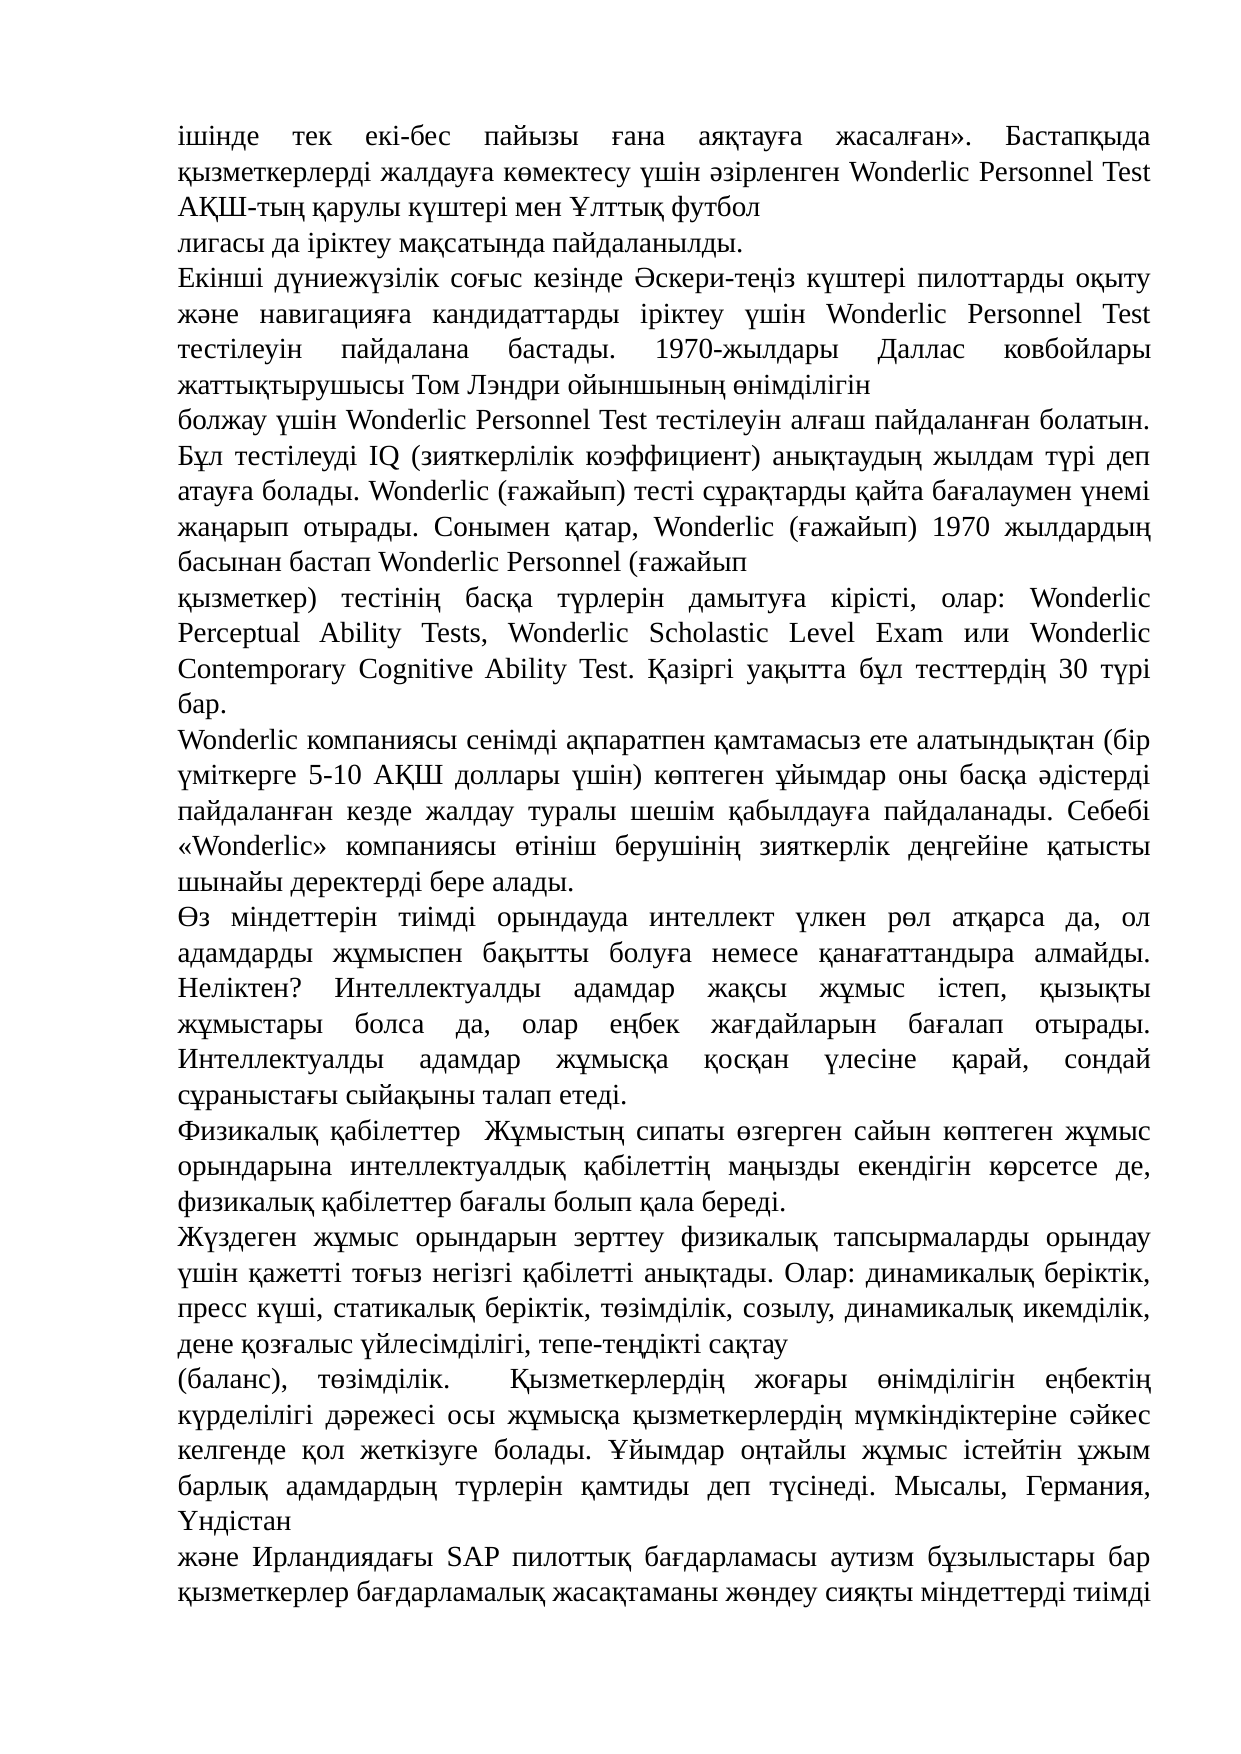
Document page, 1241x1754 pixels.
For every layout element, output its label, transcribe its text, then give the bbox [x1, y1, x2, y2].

text ішінде тек екі-бес пайызы ғана аяқтауға жасалған». Бастапқыда қызметкерлерді жалдауға көмектесу үшін әзірленген Wonderlic Personnel Test АҚШ-тың қарулы күштері мен Ұлттық футбол [177, 118, 1152, 223]
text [177, 1539, 1152, 1608]
text Өз міндеттерін тиімді орындауда интеллект үлкен рөл атқарса да, ол адамдарды жұмыспен бақытты болуға немесе қанағаттандыра алмайды. Неліктен? Интеллектуалды адамдар жақсы жұмыс істеп, қызықты жұмыстары болса да, олар еңбек жағдайларын бағалап отырады. Интеллектуалды адамдар жұмысқа қосқан үлесіне қарай, сондай сұраныстағы сыйақыны талап етеді. [177, 899, 1152, 1111]
text (баланс), төзімділік. Қызметкерлердің жоғары өнімділігін еңбектің күрделілігі дәрежесі осы жұмысқа қызметкерлердің мүмкіндіктеріне сәйкес келгенде қол жеткізуге болады. Ұйымдар оңтайлы жұмыс істейтін ұжым барлық адамдардың түрлерін қамтиды деп түсінеді. Мысалы, Германия, Үндістан [177, 1361, 1152, 1537]
text Жүздеген жұмыс орындарын зерттеу физикалық тапсырмаларды орындау үшін қажетті тоғыз негізгі қабілетті анықтады. Олар: динамикалық беріктік, пресс күші, статикалық беріктік, төзімділік, созылу, динамикалық икемділік, дене қозғалыс үйлесімділігі, тепе-теңдікті сақтау [177, 1219, 1152, 1359]
text лигасы да іріктеу мақсатында пайдаланылды. [177, 225, 1152, 258]
text Wonderlic компаниясы сенімді ақпаратпен қамтамасыз ете алатындықтан (бір үміткерге 5-10 АҚШ доллары үшін) көптеген ұйымдар оны басқа әдістерді пайдаланған кезде жалдау туралы шешім қабылдауға пайдаланады. Себебі «Wonderlic» компаниясы өтініш берушінің зияткерлік деңгейіне қатысты шынайы деректерді бере алады. [177, 722, 1152, 898]
text болжау үшін Wonderlic Personnel Test тестілеуін алғаш пайдаланған болатын. Бұл тестілеуді IQ (зияткерлілік коэффициент) анықтаудың жылдам түрі деп атауға болады. Wonderlic (ғажайып) тесті сұрақтарды қайта бағалаумен үнемі жаңарып отырады. Сонымен қатар, Wonderlic (ғажайып) 1970 жылдардың басынан бастап Wonderlic Personnel (ғажайып [177, 402, 1152, 578]
text Физикалық қабілеттер Жұмыстың сипаты өзгерген сайын көптеген жұмыс орындарына интеллектуалдық қабілеттің маңызды екендігін көрсетсе де, физикалық қабілеттер бағалы болып қала береді. [177, 1113, 1152, 1217]
text Екінші дүниежүзілік соғыс кезінде Әскери-теңіз күштері пилоттарды оқыту және навигацияға кандидаттарды іріктеу үшін Wonderlic Personnel Test тестілеуін пайдалана бастады. 1970-жылдары Даллас ковбойлары жаттықтырушысы Том Лэндри ойыншының өнімділігін [177, 260, 1152, 400]
text қызметкер) тестінің басқа түрлерін дамытуға кірісті, олар: Wonderlic Perceptual Ability Tests, Wonderlic Scholastic Level Exam или Wonderlic Contemporary Cognitive Ability Test. Қазіргі уақытта бұл тесттердің 30 түрі бар. [177, 580, 1152, 720]
